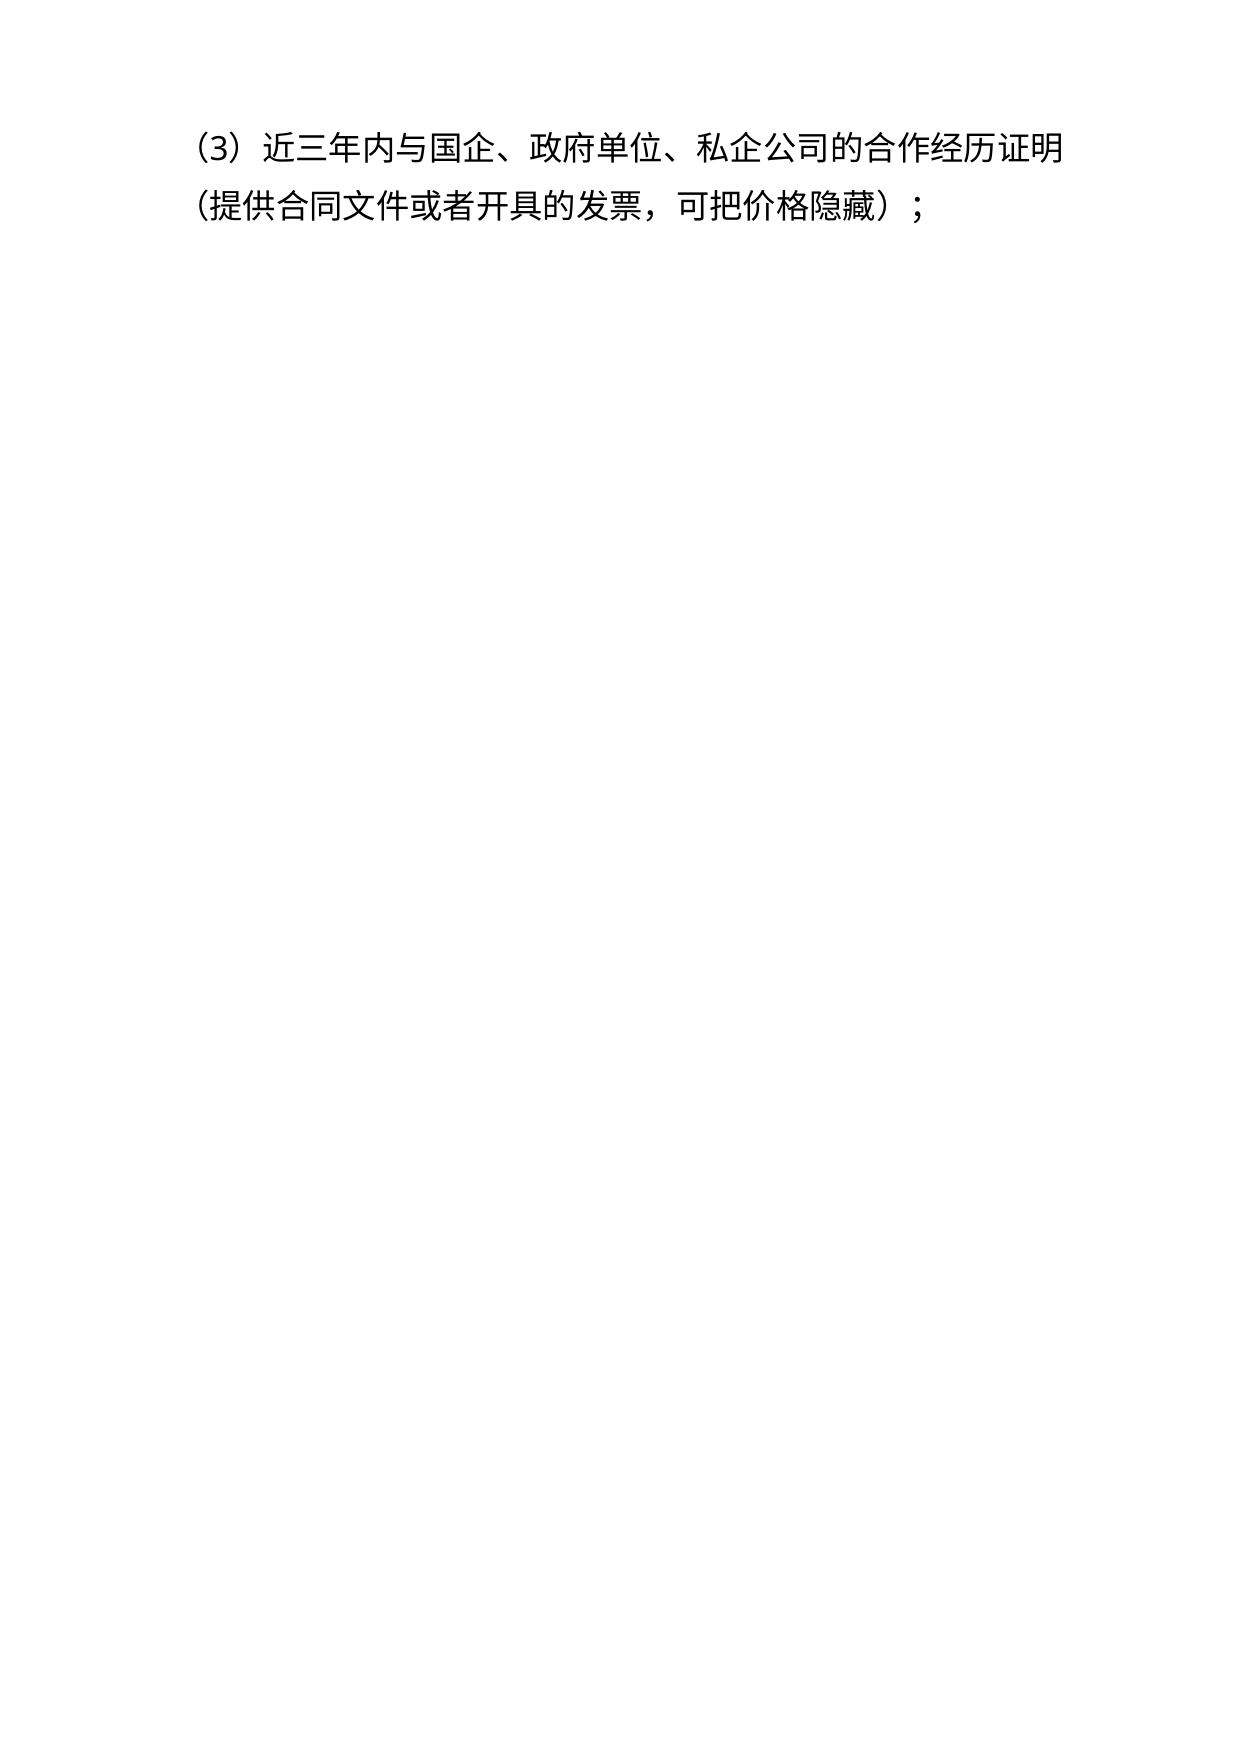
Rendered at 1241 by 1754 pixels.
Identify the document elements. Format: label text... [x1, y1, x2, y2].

text （3）近三年内与国企、政府单位、私企公司的合作经历证明（提供合同文件或者开具的发票，可把价格隐藏）； [176, 113, 1064, 230]
